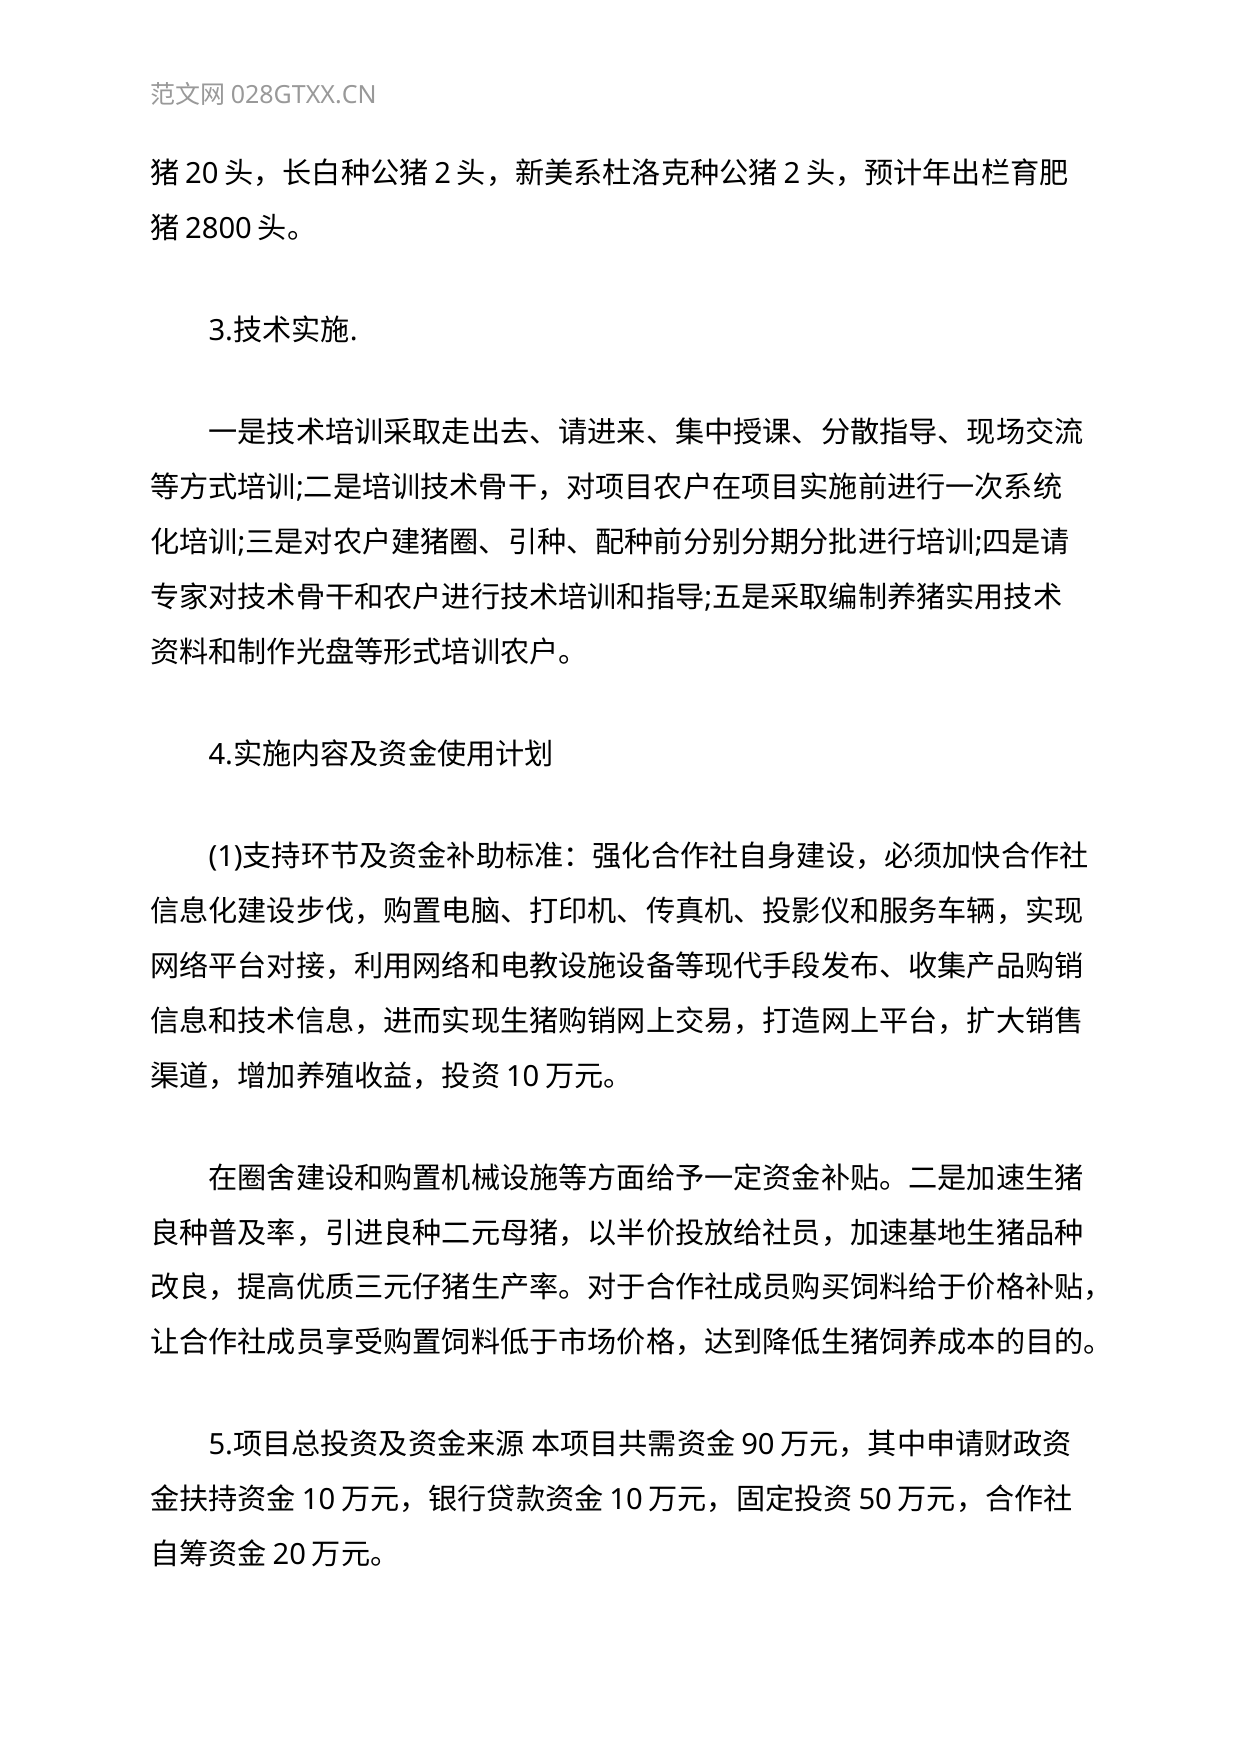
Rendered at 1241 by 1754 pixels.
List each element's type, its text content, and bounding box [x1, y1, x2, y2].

text 3.技术实施. [150, 307, 1090, 349]
text 4.实施内容及资金使用计划 [150, 731, 1090, 773]
text 在圈舍建设和购置机械设施等方面给予一定资金补贴。二是加速生猪良种普及率，引进良种二元母猪，以半价投放给社员，加速基地生猪品种改良，提高优质三元仔猪生产率。对于合作社成员购买饲料给于价格补贴，让合作社成员享受购置饲料低于市场价格，达到降低生猪饲养成本的目的。 [150, 1154, 1090, 1361]
text 5.项目总投资及资金来源 本项目共需资金90万元，其中申请财政资金扶持资金10万元，银行贷款资金10万元，固定投资50万元，合作社自筹资金20万元。 [150, 1421, 1090, 1573]
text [150, 150, 1090, 247]
text (1)支持环节及资金补助标准：强化合作社自身建设，必须加快合作社信息化建设步伐，购置电脑、打印机、传真机、投影仪和服务车辆，实现网络平台对接，利用网络和电教设施设备等现代手段发布、收集产品购销信息和技术信息，进而实现生猪购销网上交易，打造网上平台，扩大销售渠道，增加养殖收益，投资10万元。 [150, 833, 1090, 1095]
text 一是技术培训采取走出去、请进来、集中授课、分散指导、现场交流等方式培训;二是培训技术骨干，对项目农户在项目实施前进行一次系统化培训;三是对农户建猪圈、引种、配种前分别分期分批进行培训;四是请专家对技术骨干和农户进行技术培训和指导;五是采取编制养猪实用技术资料和制作光盘等形式培训农户。 [150, 409, 1090, 671]
